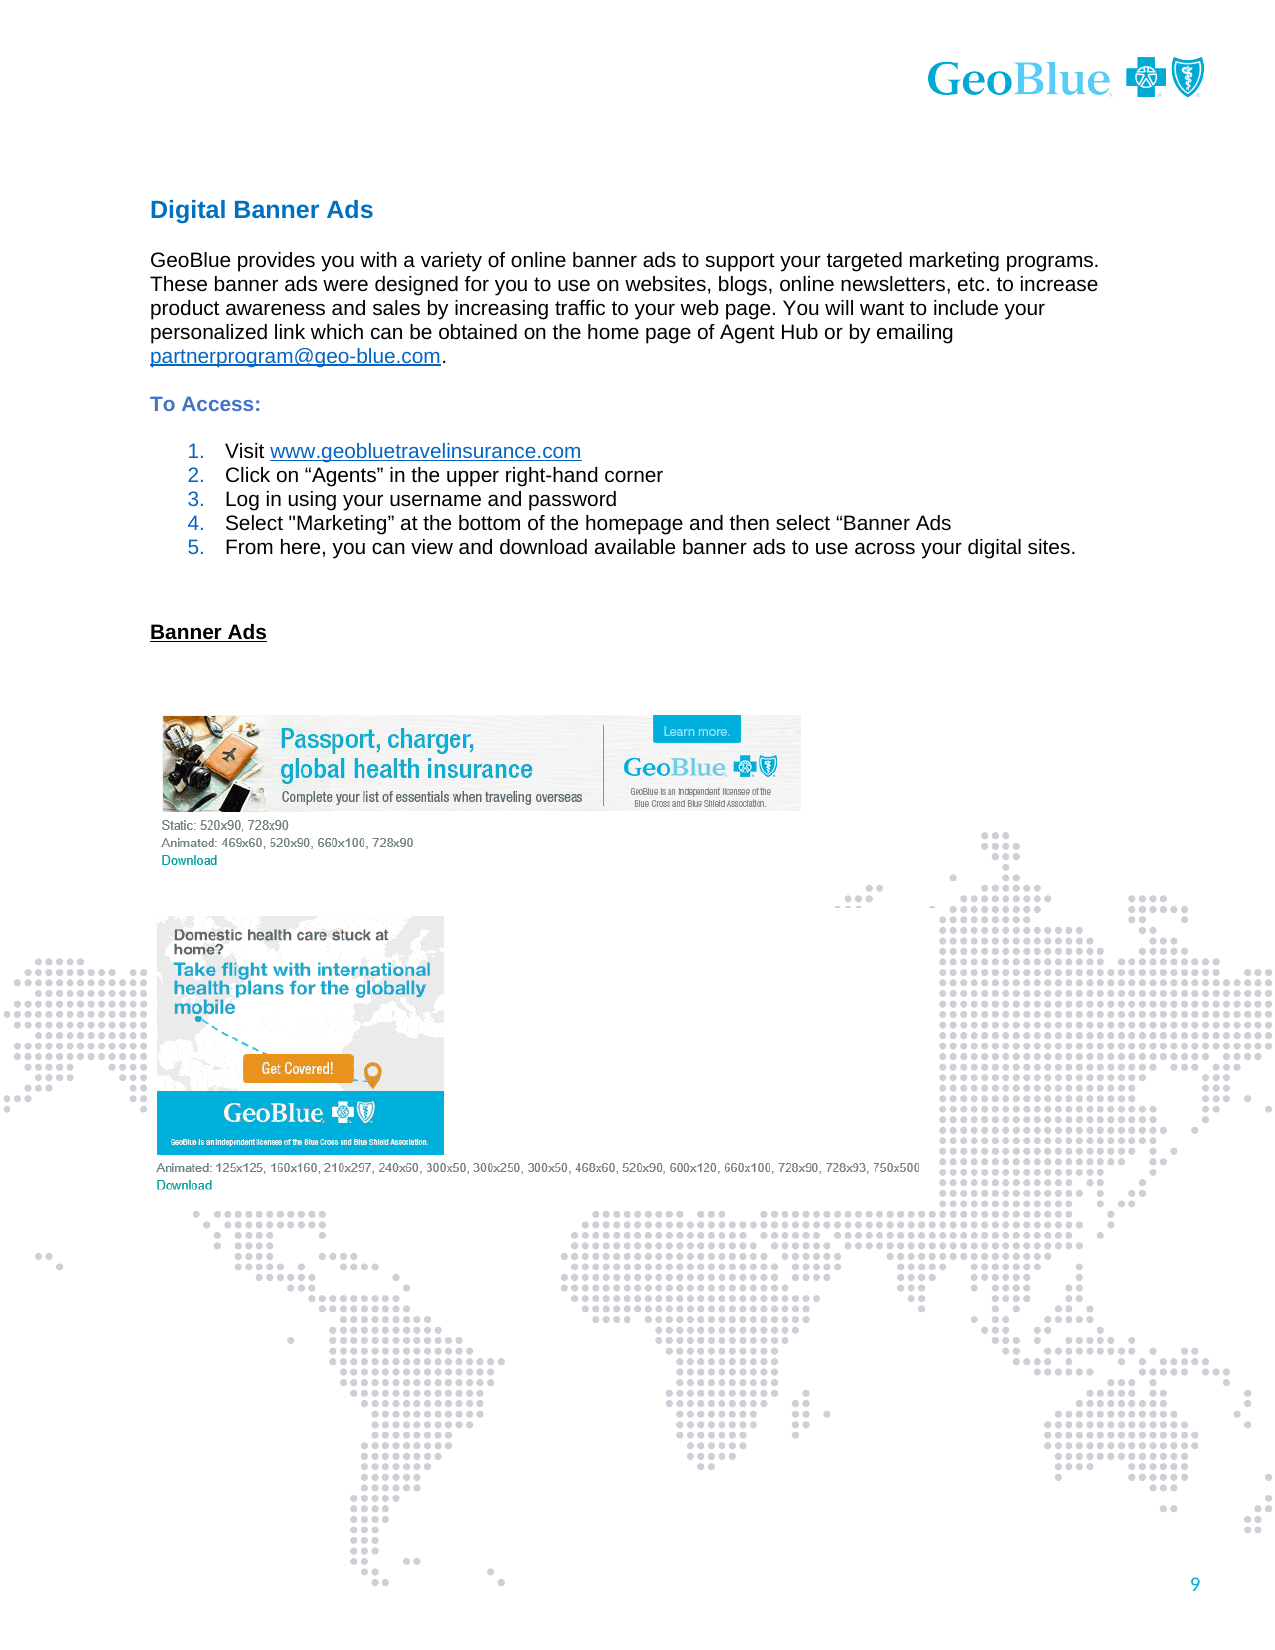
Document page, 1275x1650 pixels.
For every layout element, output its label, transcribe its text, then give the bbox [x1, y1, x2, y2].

list From here, you can view and download available banner ads to use across your digital sites. [187, 535, 1125, 559]
list Log in using your username and password [187, 487, 1125, 511]
text To Access: [150, 391, 1125, 415]
text Banner Ads [150, 620, 1125, 644]
list Visit www.geobluetravelinsurance.com [187, 439, 1125, 463]
picture [0, 701, 1275, 1611]
picture [927, 46, 1206, 108]
list Click on “Agents” in the upper right-hand corner [187, 463, 1125, 487]
list Select "Marketing” at the bottom of the homepage and then select “Banner Ads [187, 511, 1125, 535]
text GeoBlue provides you with a variety of online banner ads to support your targeted marketing programs. These banner ads were designed for you to use on websites, blogs, online newsletters, etc. to increase product awareness and sales by increasing traffic to your web page. You will want to include your personalized link which can be obtained on the home page of Agent Hub or by emailing partnerprogram@geo-blue.com. [150, 248, 1125, 367]
text Digital Banner Ads [150, 195, 1125, 224]
